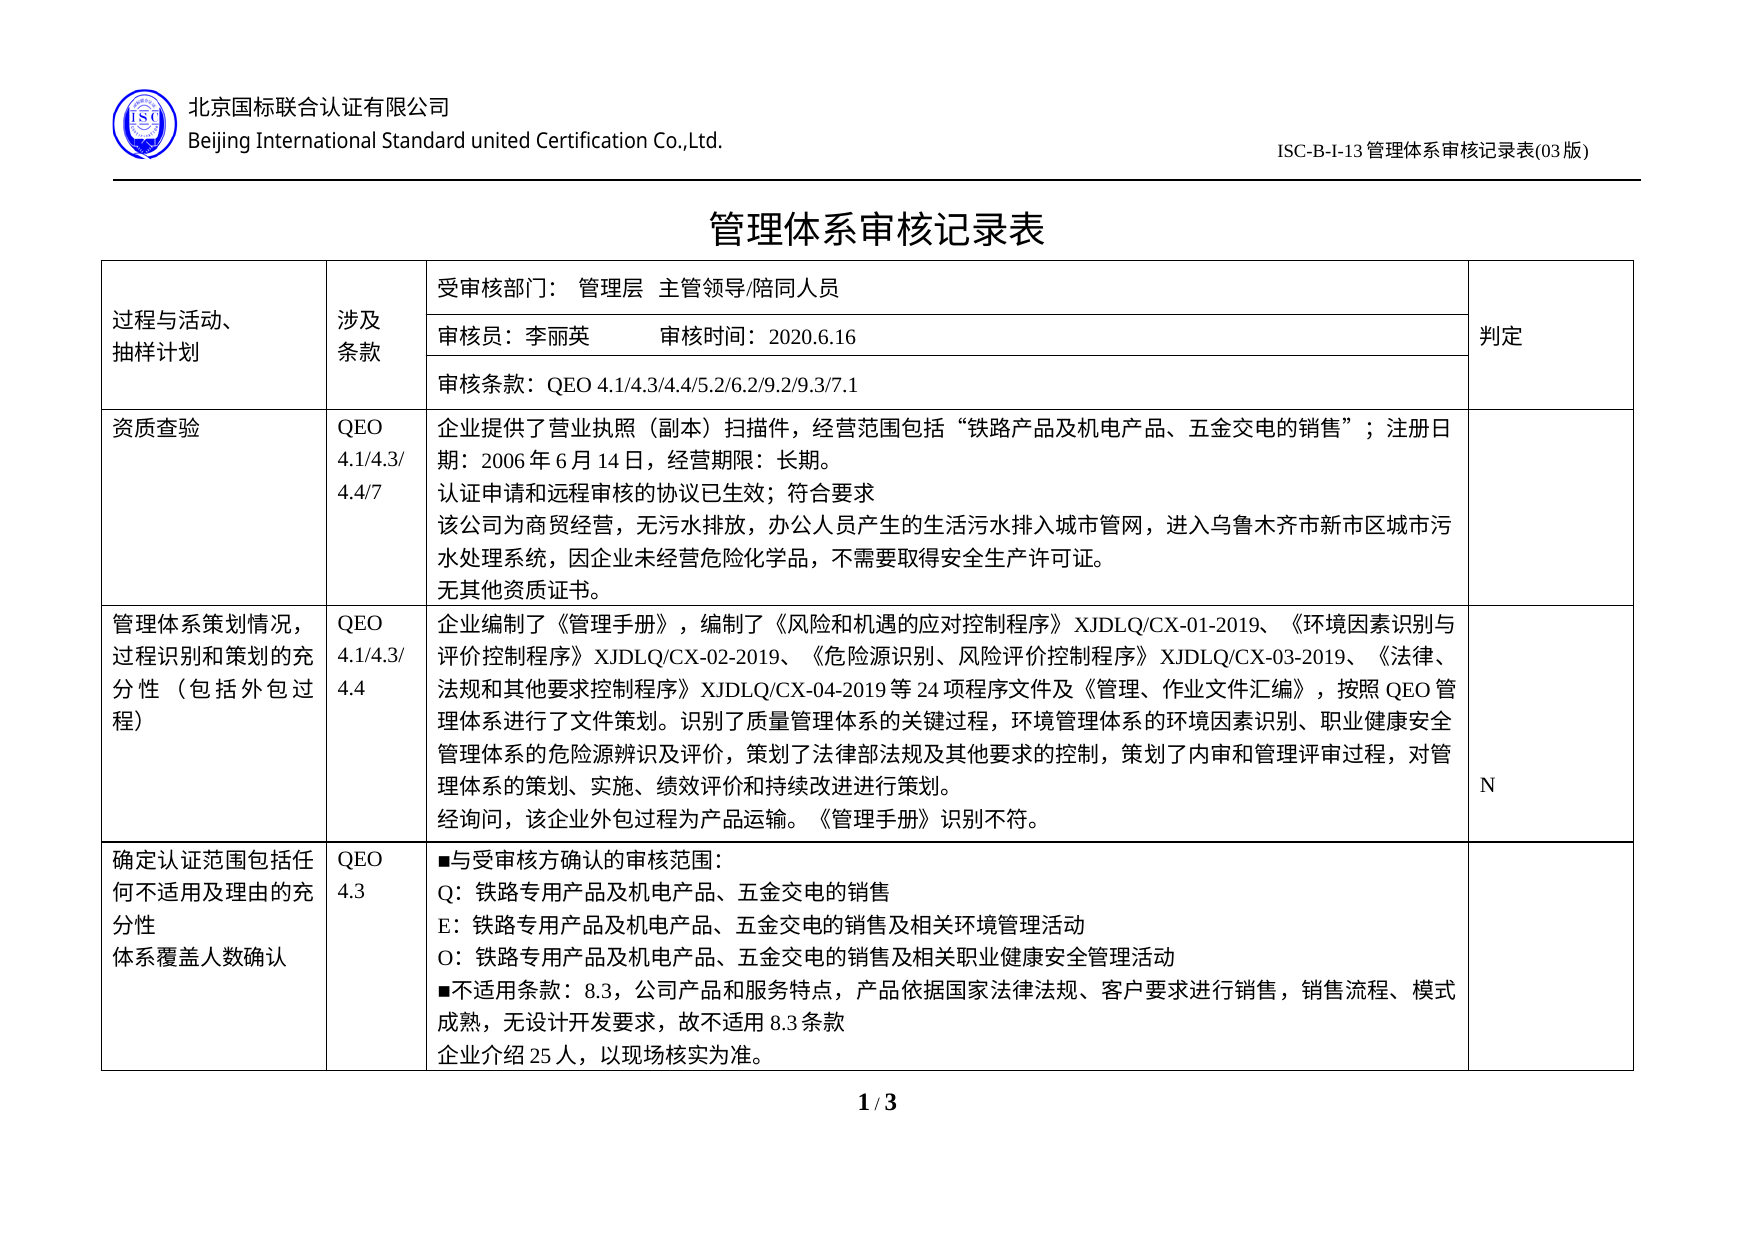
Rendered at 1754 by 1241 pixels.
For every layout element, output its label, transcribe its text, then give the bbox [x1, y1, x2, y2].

table_cell 审核条款：QEO 4.1/4.3/4.4/5.2/6.2/9.2/9.3/7.1 [427, 356, 1468, 409]
table_cell QEO 4.1/4.3/4.4/7 [327, 410, 426, 605]
table_cell 确定认证范围包括任何不适用及理由的充分性 体系覆盖人数确认 [102, 843, 326, 1070]
table_cell N [1469, 606, 1633, 841]
text 管理体系审核记录表 [112, 195, 1641, 260]
table_header 过程与活动、 抽样计划 [102, 261, 326, 409]
table_header 受审核部门： 管理层 主管领导/陪同人员 [427, 261, 1468, 313]
table_cell 企业编制了《管理手册》，编制了《风险和机遇的应对控制程序》XJDLQ/CX-01-2019、《环境因素识别与评价控制程序》XJDLQ/CX-02-2019、《危险源识别、风险评价控制程序》XJDLQ/CX-03-2019、《法律、法规和其他要求控制程序》XJDLQ/CX-04-2019等24项程序文件及《管理、作业文件汇编》，按照QEO管理体系进行了文件策划。识别了质量管理体系的关键过程，环境管理体系的环境因素识别、职业健康安全管理体系的危险源辨识及评价，策划了法律部法规及其他要求的控制，策划了内审和管理评审过程，对管理体系的策划、实施、绩效评价和持续改进进行策划。 经询问，该企业外包过程为产品运输。《管理手册》识别不符。 [427, 606, 1468, 841]
table_cell QEO 4.3 [327, 843, 426, 1070]
table_cell 审核员：李丽英 审核时间：2020.6.16 [427, 315, 1468, 355]
table_cell 企业提供了营业执照（副本）扫描件，经营范围包括“铁路产品及机电产品、五金交电的销售”；注册日期：2006年6月14日，经营期限：长期。 认证申请和远程审核的协议已生效；符合要求 该公司为商贸经营，无污水排放，办公人员产生的生活污水排入城市管网，进入乌鲁木齐市新市区城市污水处理系统，因企业未经营危险化学品，不需要取得安全生产许可证。 无其他资质证书。 [427, 410, 1468, 605]
table_cell QEO 4.1/4.3/4.4 [327, 606, 426, 841]
table_header 涉及 条款 [327, 261, 426, 409]
table_cell 管理体系策划情况，过程识别和策划的充分性（包括外包过程） [102, 606, 326, 841]
table_cell ■与受审核方确认的审核范围： Q：铁路专用产品及机电产品、五金交电的销售 E：铁路专用产品及机电产品、五金交电的销售及相关环境管理活动 O：铁路专用产品及机电产品、五金交电的销售及相关职业健康安全管理活动 ■不适用条款：8.3，公司产品和服务特点，产品依据国家法律法规、客户要求进行销售，销售流程、模式成熟，无设计开发要求，故不适用8.3条款 企业介绍25人，以现场核实为准。 [427, 843, 1468, 1070]
table_cell [1469, 843, 1633, 1070]
table_header 判定 [1469, 261, 1633, 409]
picture [112, 89, 180, 158]
table_cell 资质查验 [102, 410, 326, 605]
table_cell [1469, 410, 1633, 605]
